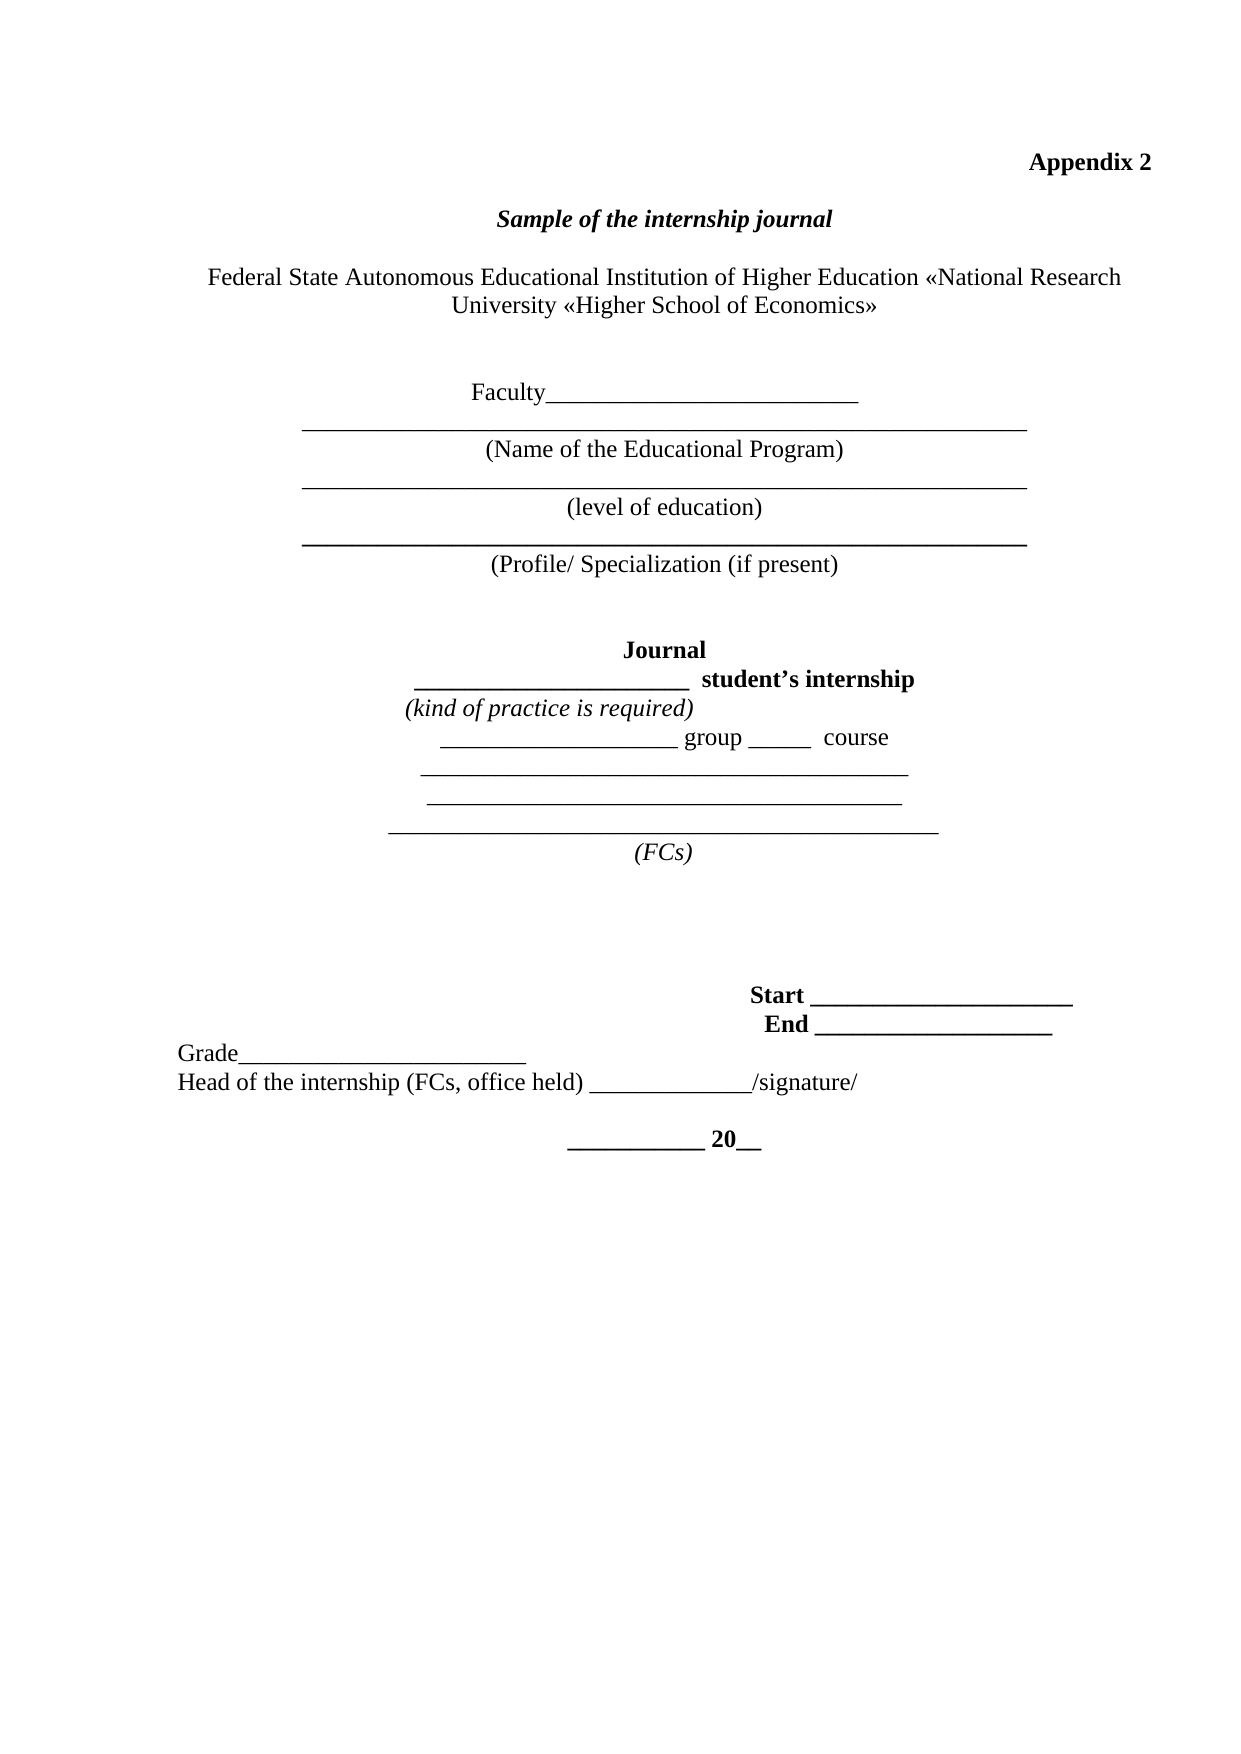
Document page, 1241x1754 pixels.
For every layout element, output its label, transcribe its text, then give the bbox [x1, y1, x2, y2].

text ______________________ student’s internship [177, 664, 1152, 693]
text Head of the internship (FCs, office held) _____________/signature/ [177, 1067, 1152, 1096]
text (Name of the Educational Program) [177, 434, 1152, 463]
text Grade_______________________ [177, 1038, 1152, 1067]
text Faculty_________________________ [177, 377, 1152, 406]
text (kind of practice is required) [325, 693, 1152, 722]
text Appendix 2 [177, 147, 1152, 176]
text ___________ 20__ [177, 1124, 1152, 1153]
text Sample of the internship journal [177, 204, 1152, 233]
text Federal State Autonomous Educational Institution of Higher Education «National Research University «Higher School of Economics» [177, 262, 1152, 319]
text Journal [177, 636, 1152, 664]
text __________________________________________________________ [177, 463, 1152, 492]
text ____________________________________________ [177, 808, 1152, 837]
text (FCs) [177, 837, 1152, 866]
text ___________________ group _____ course [177, 722, 1152, 751]
text _______________________________________ [177, 751, 1152, 779]
text (Profile/ Specialization (if present) [177, 549, 1152, 578]
text ______________________________________ [177, 779, 1152, 808]
text (level of education) [177, 492, 1152, 521]
text End ___________________ [177, 1009, 1152, 1038]
text __________________________________________________________ [177, 521, 1152, 549]
text __________________________________________________________ [177, 406, 1152, 434]
text Start _____________________ [177, 981, 1152, 1009]
